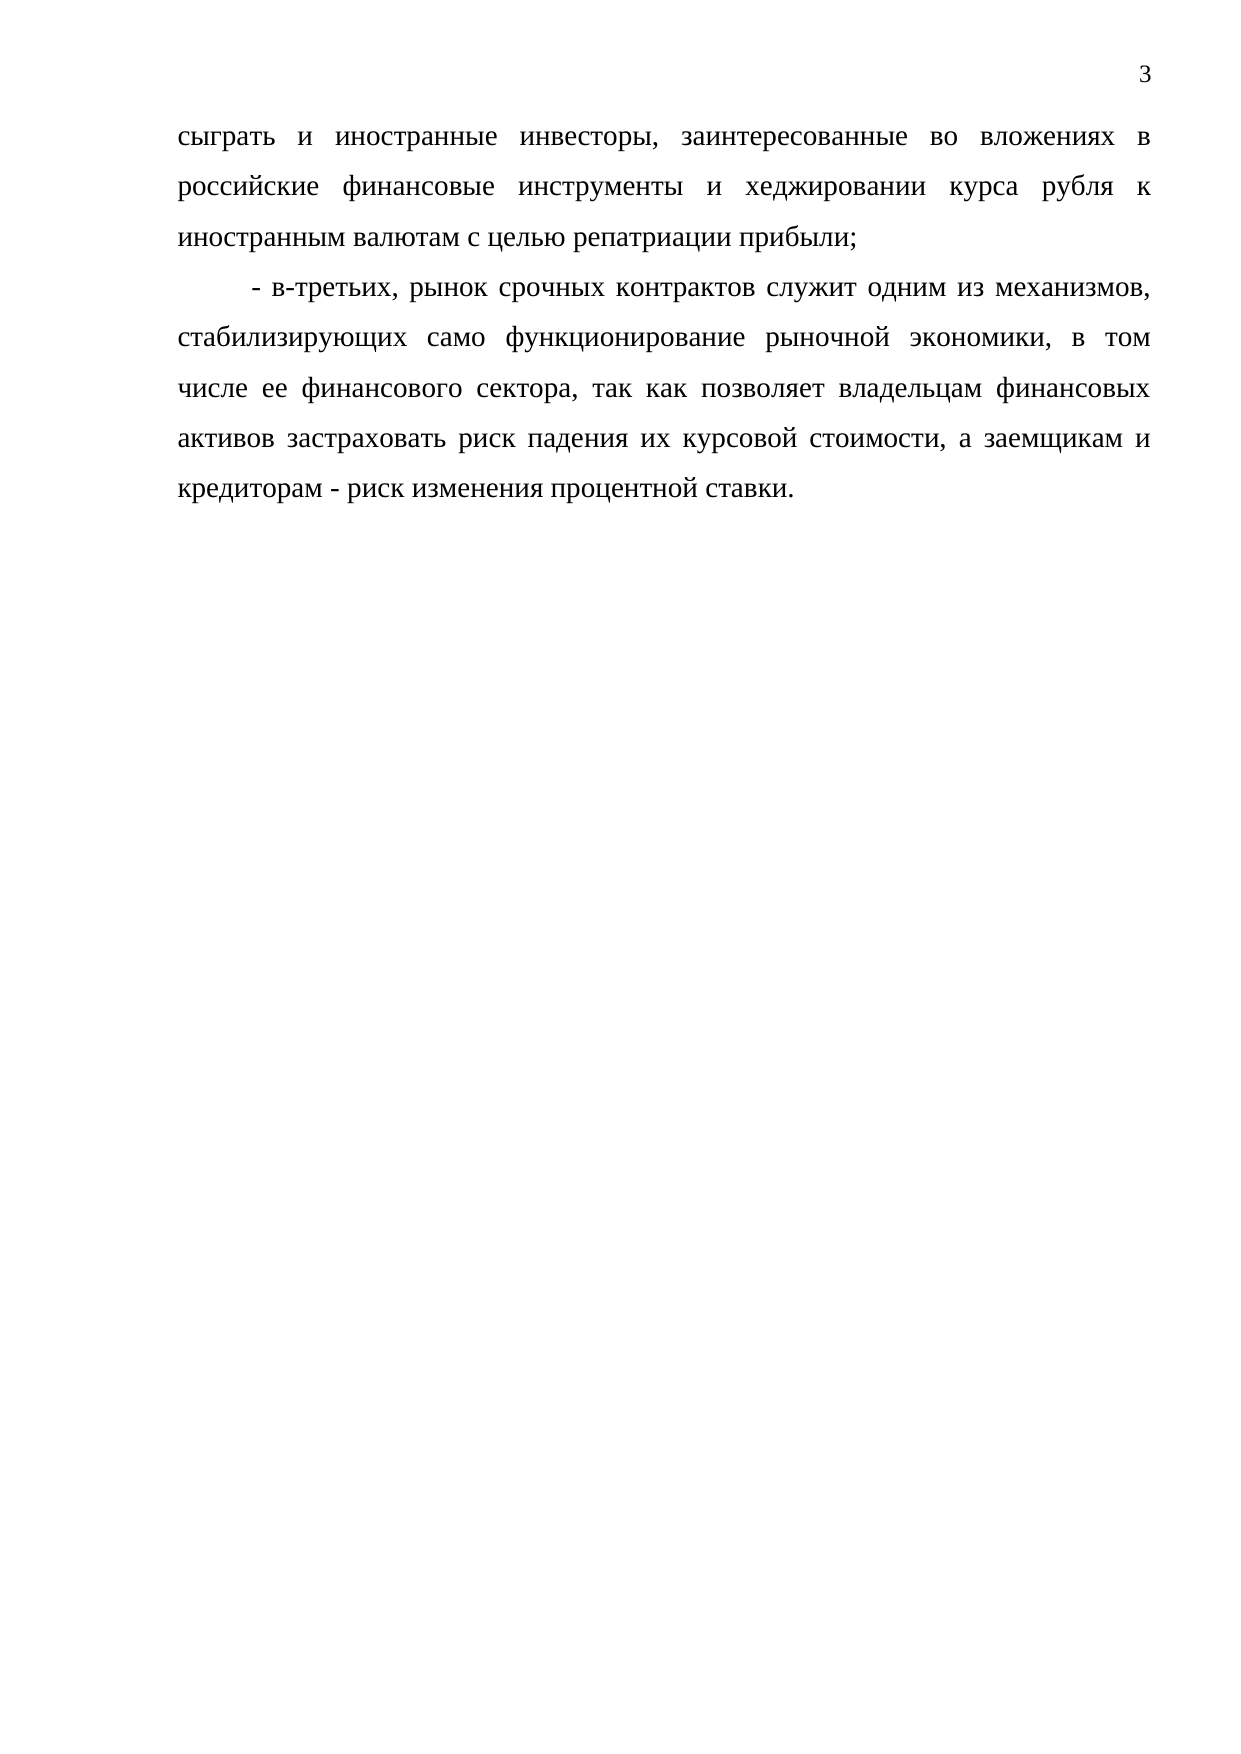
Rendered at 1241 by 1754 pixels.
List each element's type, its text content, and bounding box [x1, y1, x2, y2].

text - в-третьих, рынок срочных контрактов служит одним из механизмов, стабилизирующих само функционирование рыночной экономики, в том числе ее финансового сектора, так как позволяет владельцам финансовых активов застраховать риск падения их курсовой стоимости, а заемщикам и кредиторам - риск изменения процентной ставки. [177, 269, 1152, 504]
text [177, 118, 1152, 252]
